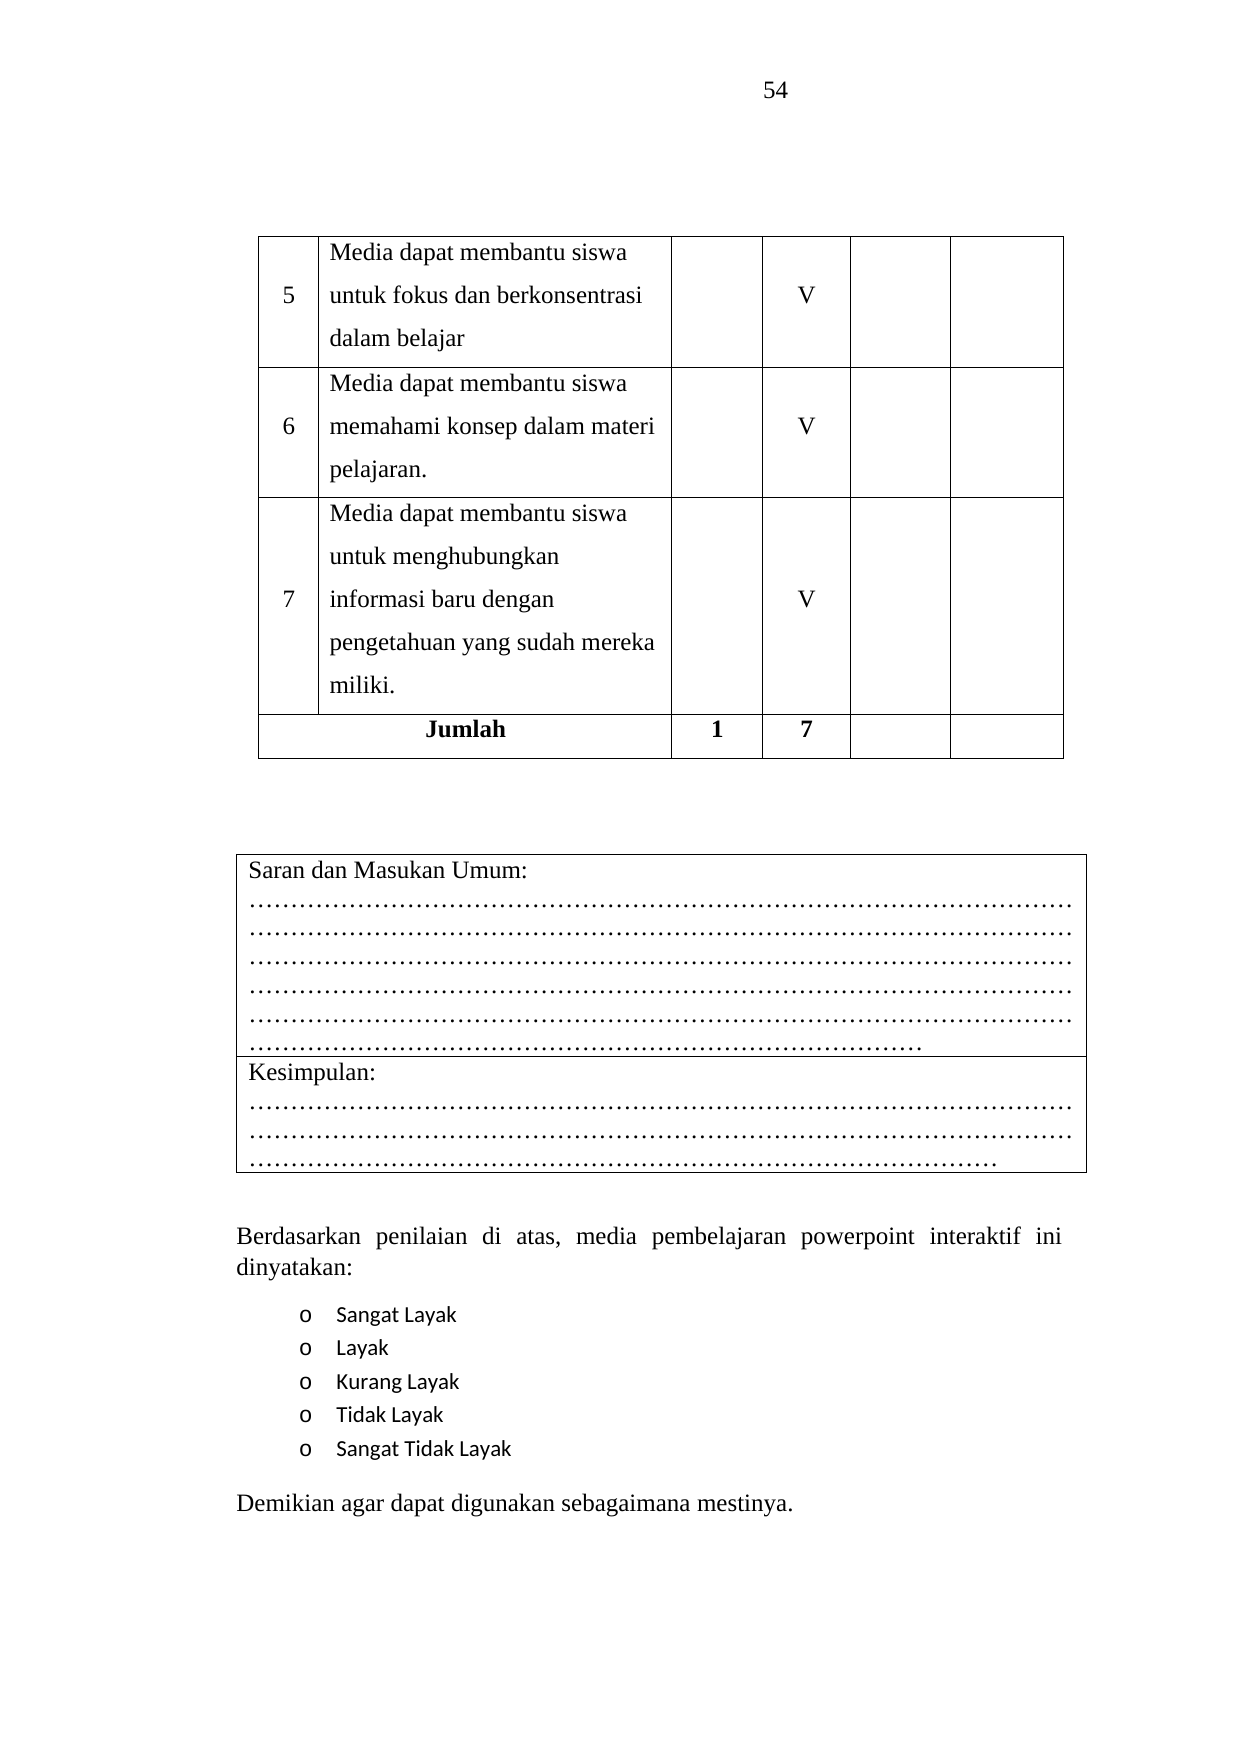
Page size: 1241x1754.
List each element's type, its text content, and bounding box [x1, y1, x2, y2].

table_cell Kesimpulan: ……………………………………………………………………………………………………………………………………………………………………………………………………………………………………………………………… [237, 1057, 1086, 1172]
table_cell [851, 368, 950, 497]
table_cell Media dapat membantu siswa memahami konsep dalam materi pelajaran. [319, 368, 671, 497]
table_cell [951, 498, 1063, 713]
table_cell [951, 237, 1063, 367]
table_cell 7 [259, 498, 318, 713]
list Layak [299, 1333, 1063, 1362]
table_cell 6 [259, 368, 318, 497]
table_cell [672, 498, 762, 713]
list Sangat Layak [299, 1300, 1063, 1329]
text Demikian agar dapat digunakan sebagaimana mestinya. [236, 1488, 1063, 1517]
table_cell 7 [763, 715, 850, 757]
table_cell [851, 237, 950, 367]
table_cell Jumlah [259, 715, 671, 757]
list Kurang Layak [299, 1367, 1063, 1396]
table_cell [951, 368, 1063, 497]
table_cell Media dapat membantu siswa untuk menghubungkan informasi baru dengan pengetahuan yang sudah mereka miliki. [319, 498, 671, 713]
table_cell 1 [672, 715, 762, 757]
table_cell [851, 498, 950, 713]
table_cell [851, 715, 950, 757]
table_cell V [763, 368, 850, 497]
list Tidak Layak [299, 1400, 1063, 1429]
text Berdasarkan penilaian di atas, media pembelajaran powerpoint interaktif ini dinyatakan: [236, 1221, 1063, 1281]
table_cell [672, 368, 762, 497]
table_cell V [763, 498, 850, 713]
table_cell V [763, 237, 850, 367]
table_header Saran dan Masukan Umum: ……………………………………………………………………………………………………………………………………………………………………………………………………………………………………………………………………………………………………………………………………………………………………………………………………………………………………………………………………………………………………………………………… [237, 855, 1086, 1056]
table_cell 5 [259, 237, 318, 367]
table_cell Media dapat membantu siswa untuk fokus dan berkonsentrasi dalam belajar [319, 237, 671, 367]
table_cell [672, 237, 762, 367]
table_cell [951, 715, 1063, 757]
list Sangat Tidak Layak [299, 1434, 1063, 1463]
